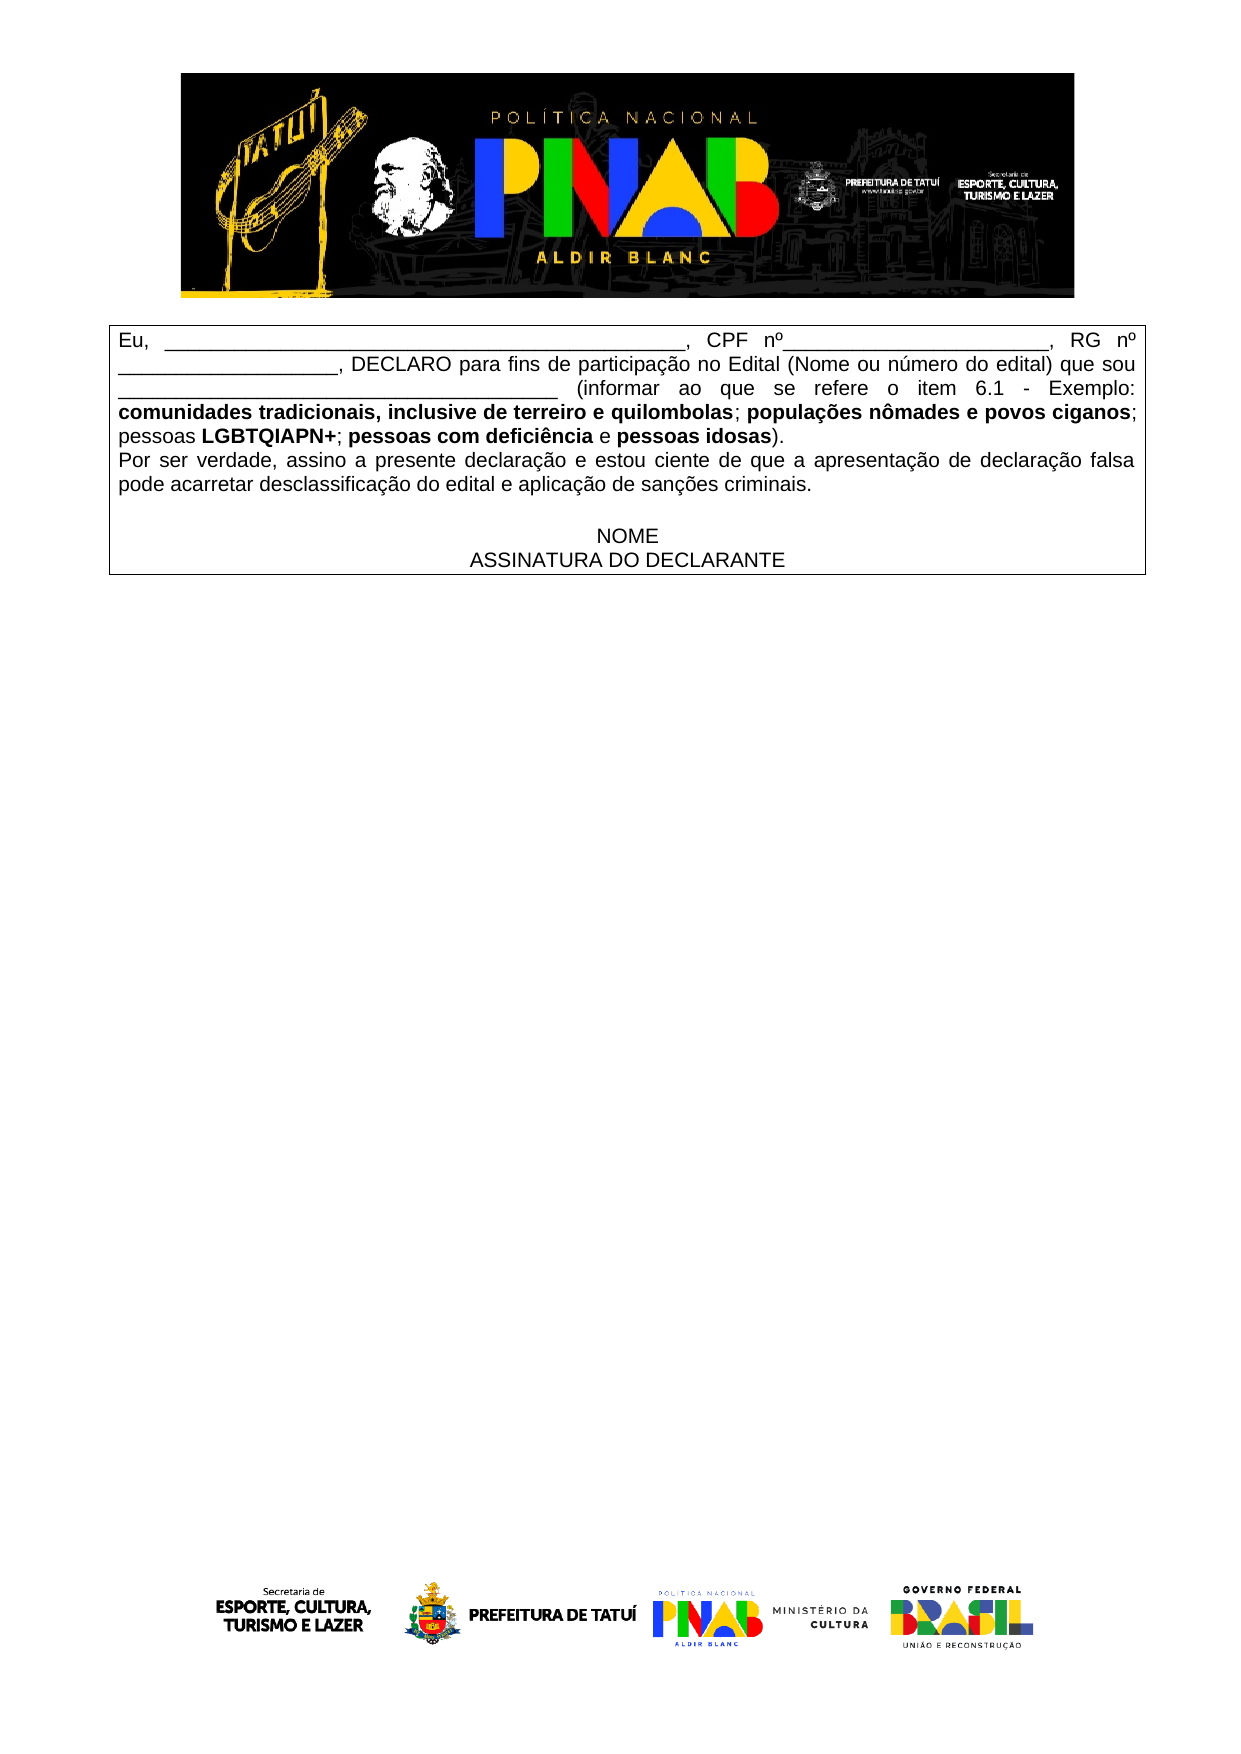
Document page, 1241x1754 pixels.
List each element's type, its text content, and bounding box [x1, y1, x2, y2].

text Eu, _____________________________________________, CPF nº_______________________, RG nº ___________________, DECLARO para fins de participação no Edital (Nome ou número do edital) que sou ______________________________________ (informar ao que se refere o item 6.1 - Exemplo: comunidades tradicionais, inclusive de terreiro e quilombolas; populações nômades e povos ciganos; pessoas LGBTQIAPN+; pessoas com deficiência e pessoas idosas). [110, 326, 1145, 448]
text ASSINATURA DO DECLARANTE [110, 545, 1145, 574]
text Por ser verdade, assino a presente declaração e estou ciente de que a apresentação de declaração falsa pode acarretar desclassificação do edital e aplicação de sanções criminais. [118, 448, 1137, 496]
text NOME [118, 524, 1137, 545]
picture [211, 1556, 1044, 1672]
picture [180, 73, 1075, 298]
